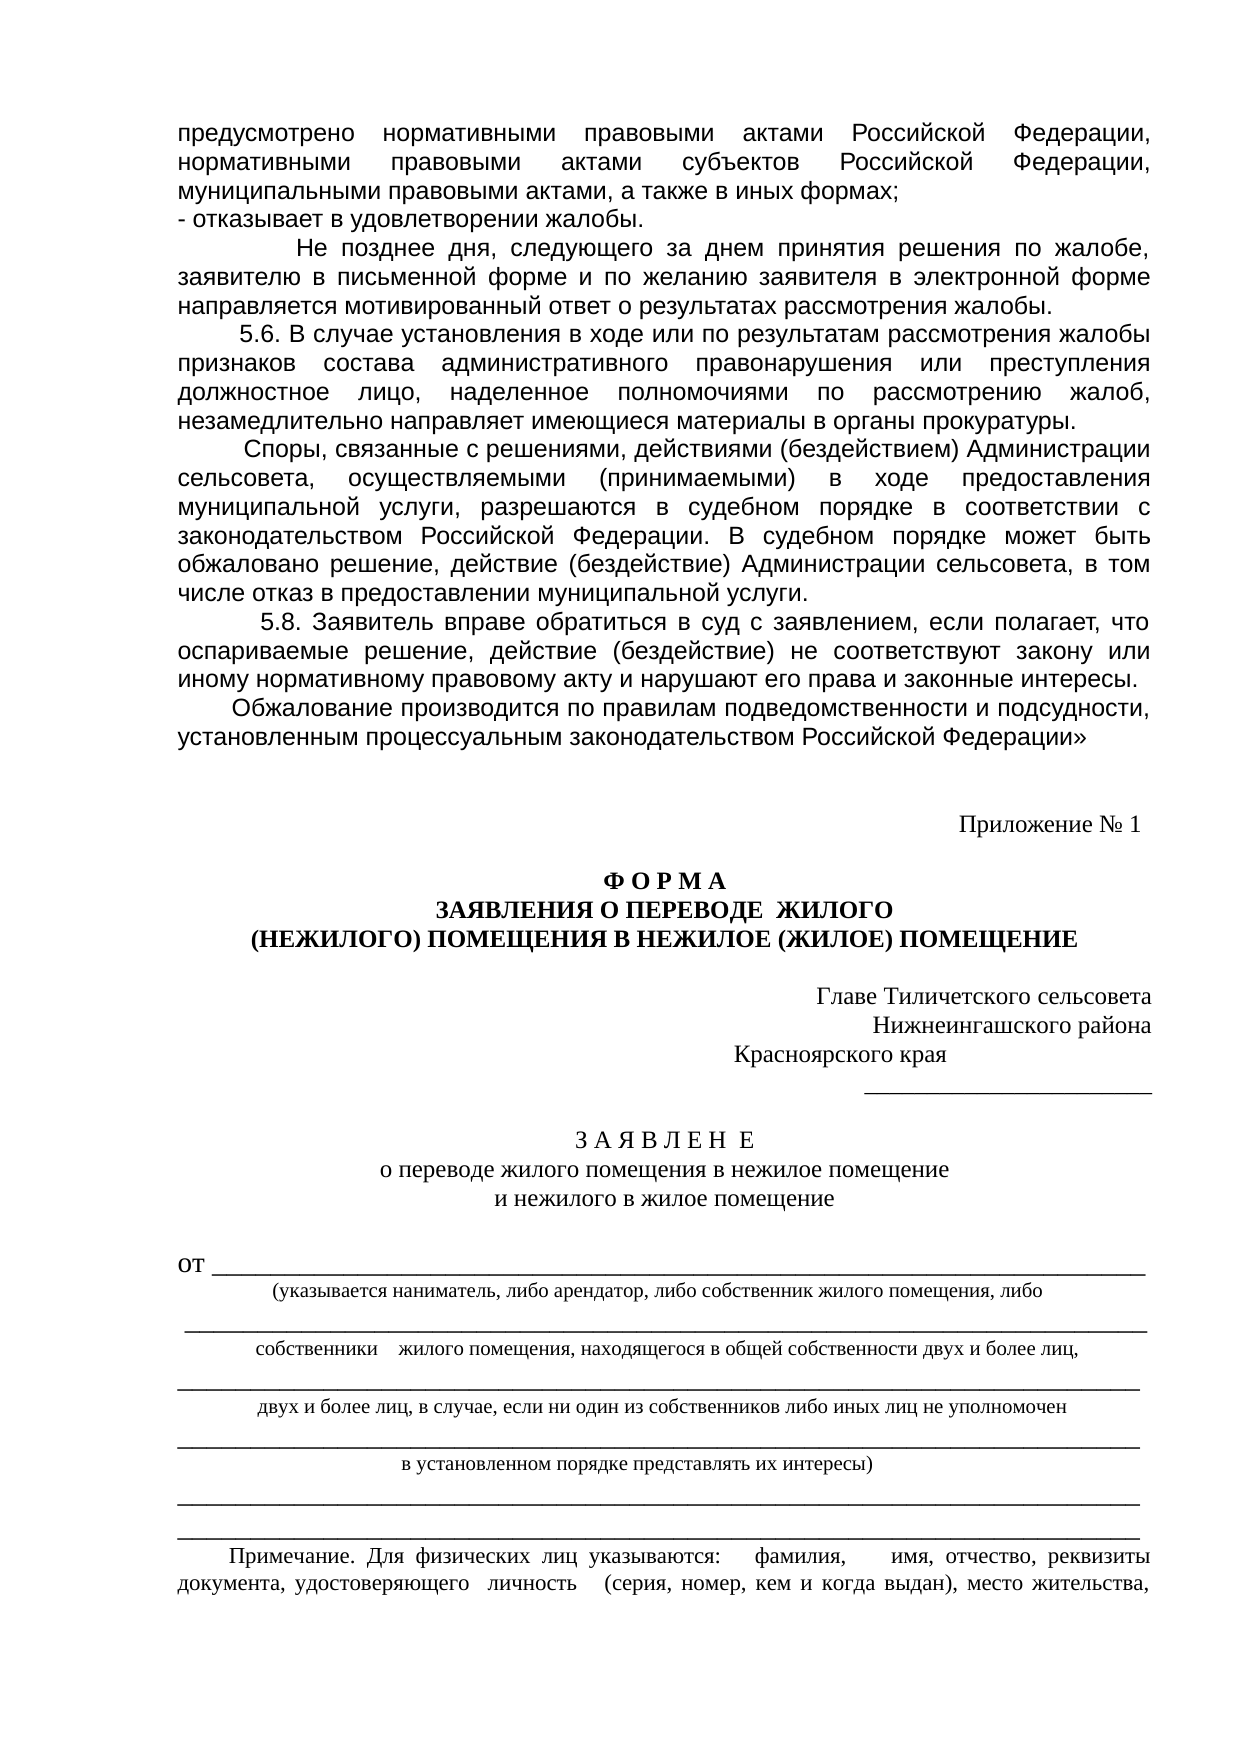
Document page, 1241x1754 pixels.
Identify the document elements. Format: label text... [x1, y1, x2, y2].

text собственники жилого помещения, находящегося в общей собственности двух и более лиц, __________________________________________________________________ [177, 1336, 1152, 1394]
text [177, 118, 1152, 204]
text __________________________________________________________________ [177, 1418, 1152, 1451]
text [177, 1542, 1152, 1595]
text ____________________________________________________________________________________________________________________________________ [177, 1475, 1152, 1542]
text _______________________ [177, 1068, 1152, 1096]
title Ф О Р М А [177, 866, 1152, 895]
text З А Я В Л Е Н Е [177, 1125, 1152, 1154]
title (НЕЖИЛОГО) ПОМЕЩЕНИЯ В НЕЖИЛОЕ (ЖИЛОЕ) ПОМЕЩЕНИЕ [177, 924, 1152, 953]
text Нижнеингашского района [177, 1010, 1152, 1039]
text Приложение № 1 [177, 809, 1141, 838]
title ЗАЯВЛЕНИЯ О ПЕРЕВОДЕ ЖИЛОГО [177, 895, 1152, 924]
text в установленном порядке представлять их интересы) [177, 1451, 1152, 1475]
text (указывается наниматель, либо арендатор, либо собственник жилого помещения, либо [177, 1278, 1152, 1302]
text 5.8. Заявитель вправе обратиться в суд с заявлением, если полагает, что оспариваемые решение, действие (бездействие) не соответствуют закону или иному нормативному правовому акту и нарушают его права и законные интересы. [177, 607, 1152, 693]
text Обжалование производится по правилам подведомственности и подсудности, установленным процессуальным законодательством Российской Федерации» [177, 693, 1152, 751]
text Главе Тиличетского сельсовета [177, 981, 1152, 1010]
text и нежилого в жилое помещение [177, 1183, 1152, 1211]
text Споры, связанные с решениями, действиями (бездействием) Администрации сельсовета, осуществляемыми (принимаемыми) в ходе предоставления муниципальной услуги, разрешаются в судебном порядке в соответствии с законодательством Российской Федерации. В судебном порядке может быть обжаловано решение, действие (бездействие) Администрации сельсовета, в том числе отказ в предоставлении муниципальной услуги. [177, 434, 1152, 607]
text двух и более лиц, в случае, если ни один из собственников либо иных лиц не уполномочен [177, 1394, 1152, 1418]
text __________________________________________________________________ [177, 1302, 1152, 1336]
text - отказывает в удовлетворении жалобы. [177, 204, 1152, 233]
text Не позднее дня, следующего за днем принятия решения по жалобе, заявителю в письменной форме и по желанию заявителя в электронной форме направляется мотивированный ответ о результатах рассмотрения жалобы. [177, 233, 1152, 319]
text о переводе жилого помещения в нежилое помещение [177, 1154, 1152, 1183]
text от ________________________________________________________________ [177, 1245, 1152, 1278]
text 5.6. В случае установления в ходе или по результатам рассмотрения жалобы признаков состава административного правонарушения или преступления должностное лицо, наделенное полномочиями по рассмотрению жалоб, незамедлительно направляет имеющиеся материалы в органы прокуратуры. [177, 319, 1152, 434]
text Красноярского края [177, 1039, 1152, 1068]
